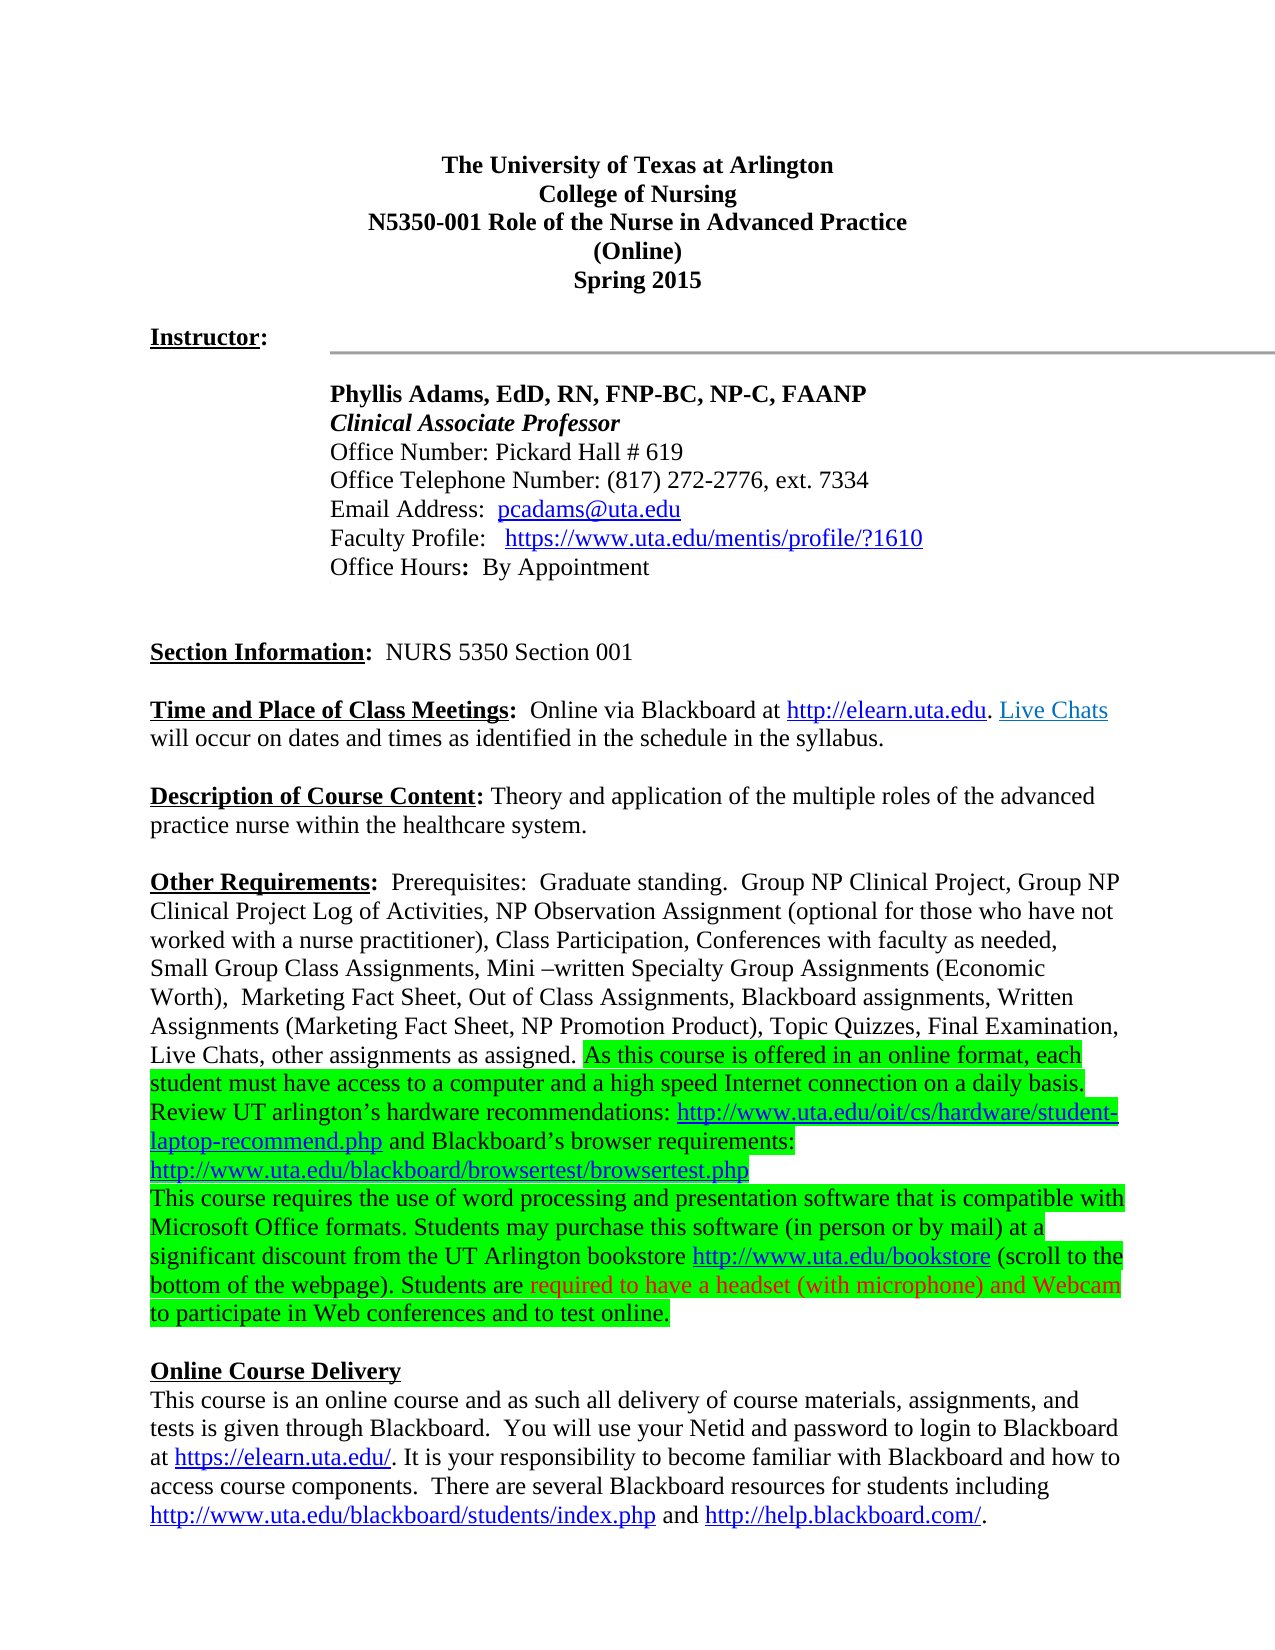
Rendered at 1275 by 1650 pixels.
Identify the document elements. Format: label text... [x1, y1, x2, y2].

text This course is an online course and as such all delivery of course materials, assignments, and tests is given through Blackboard. You will use your Netid and password to login to Blackboard at https://elearn.uta.edu/. It is your responsibility to become familiar with Blackboard and how to access course components. There are several Blackboard resources for students including http://www.uta.edu/blackboard/students/index.php and http://help.blackboard.com/. [150, 1385, 1125, 1528]
text Spring 2015 [150, 265, 1125, 294]
text N5350-001 Role of the Nurse in Advanced Practice [150, 207, 1125, 236]
text Instructor: [150, 322, 1125, 351]
text Other Requirements: Prerequisites: Graduate standing. Group NP Clinical Project, Group NP Clinical Project Log of Activities, NP Observation Assignment (optional for those who have not worked with a nurse practitioner), Class Participation, Conferences with faculty as needed, Small Group Class Assignments, Mini –written Specialty Group Assignments (Economic Worth), Marketing Fact Sheet, Out of Class Assignments, Blackboard assignments, Written Assignments (Marketing Fact Sheet, NP Promotion Product), Topic Quizzes, Final Examination, Live Chats, other assignments as assigned. As this course is offered in an online format, each student must have access to a computer and a high speed Internet connection on a daily basis. Review UT arlington’s hardware recommendations: http://www.uta.edu/oit/cs/hardware/student-laptop-recommend.php and Blackboard’s browser requirements: http://www.uta.edu/blackboard/browsertest/browsertest.php [150, 867, 1125, 1183]
text This course requires the use of word processing and presentation software that is compatible with Microsoft Office formats. Students may purchase this software (in person or by mail) at a significant discount from the UT Arlington bookstore http://www.uta.edu/bookstore (scroll to the bottom of the webpage). Students are required to have a headset (with microphone) and Webcam to participate in Web conferences and to test online. [150, 1212, 1125, 1327]
table_header Phyllis Adams, EdD, RN, FNP-BC, NP-C, FAANP Clinical Associate Professor Office Number: Pickard Hall # 619 Office Telephone Number: (817) 272-2776, ext. 7334 Email Address: pcadams@uta.edu Faculty Profile: https://www.uta.edu/mentis/profile/?1610 Office Hours: By Appointment [319, 351, 975, 608]
text College of Nursing [150, 179, 1125, 207]
text Description of Course Content: Theory and application of the multiple roles of the advanced practice nurse within the healthcare system. [150, 781, 1125, 838]
text (Online) [150, 236, 1125, 265]
text Section Information: NURS 5350 Section 001 [150, 637, 1125, 666]
text The University of Texas at Arlington [150, 150, 1125, 179]
text Online Course Delivery [150, 1356, 1125, 1385]
text Time and Place of Class Meetings: Online via Blackboard at http://elearn.uta.edu. Live Chats will occur on dates and times as identified in the schedule in the syllabus. [150, 695, 1125, 752]
